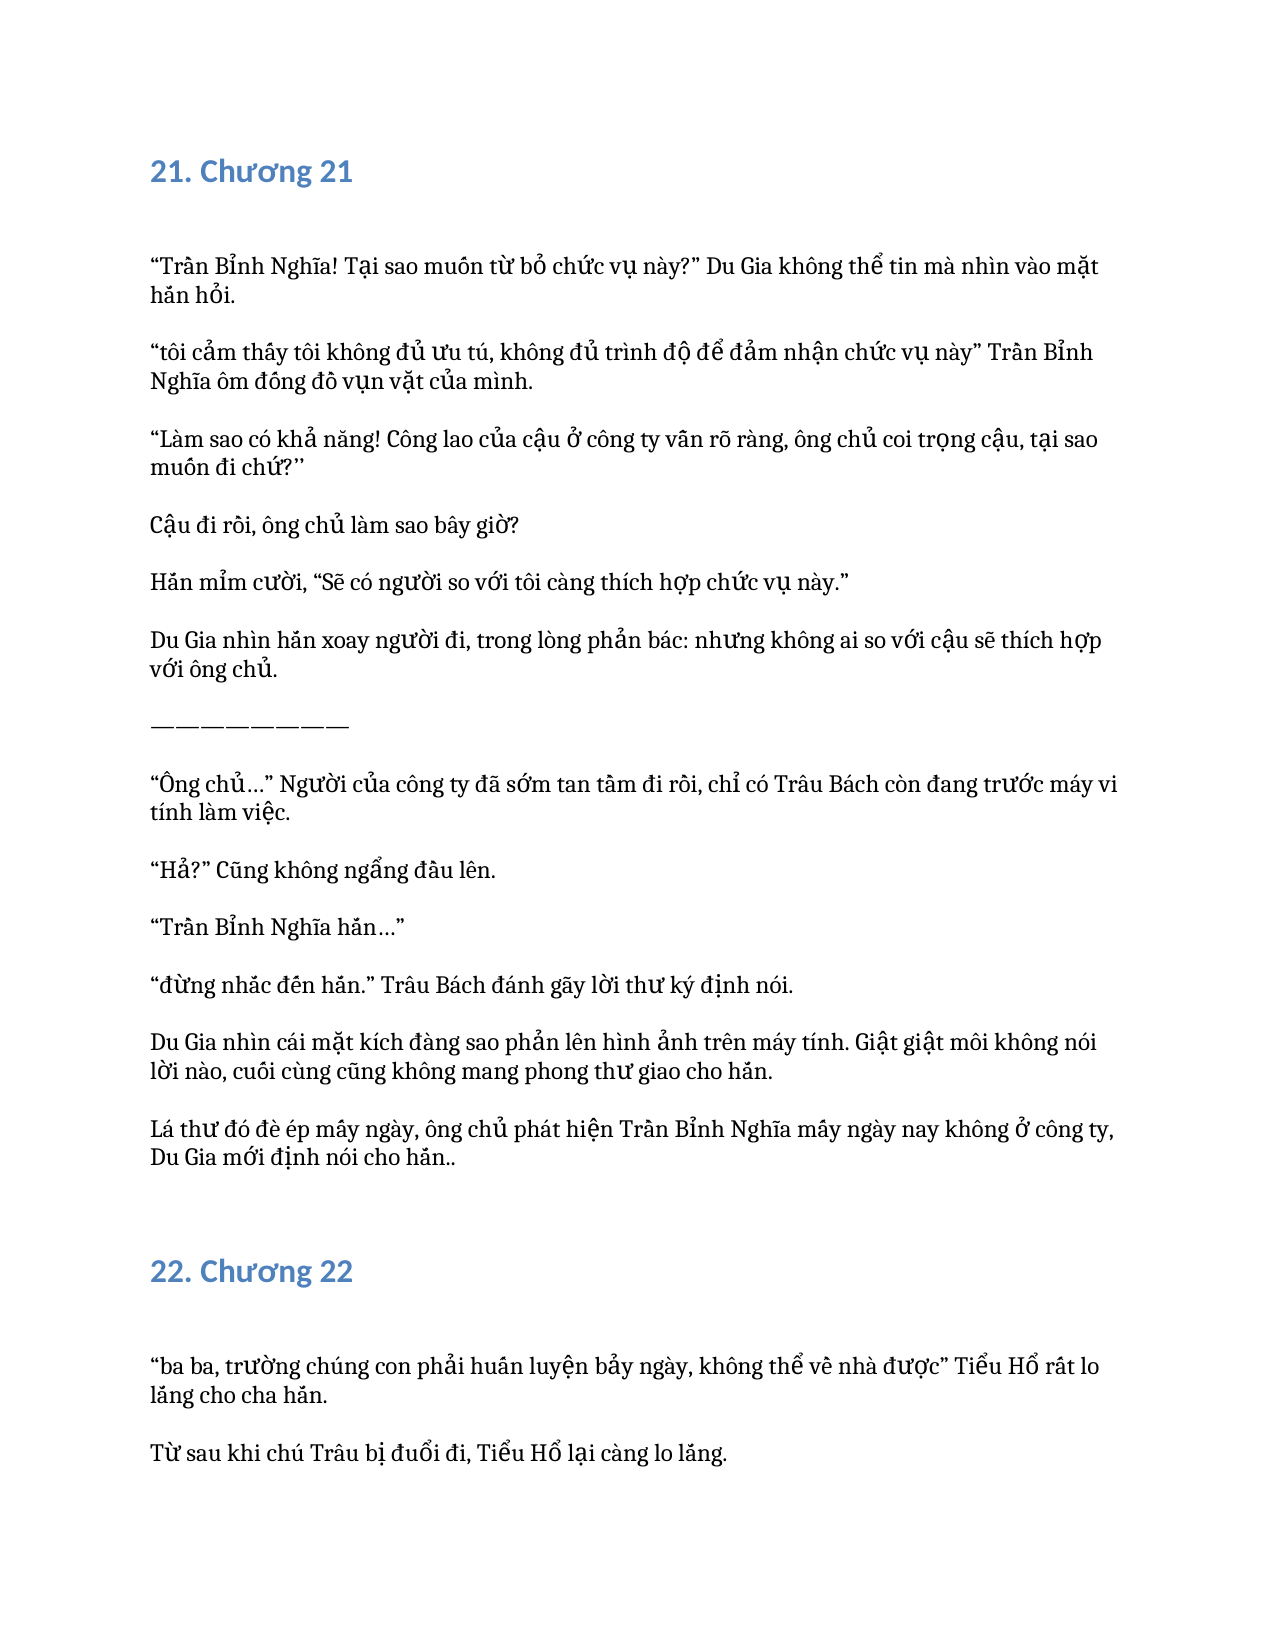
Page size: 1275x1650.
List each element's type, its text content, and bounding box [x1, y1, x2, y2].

subtitle 21. Chương 21 [150, 150, 1125, 191]
text “Trần Bỉnh Nghĩa! Tại sao muốn từ bỏ chức vụ này?” Du Gia không thể tin mà nhìn vào mặt hắn hỏi. “tôi cảm thấy tôi không đủ ưu tú, không đủ trình độ để đảm nhận chức vụ này” Trần Bỉnh Nghĩa ôm đống đồ vụn vặt của mình. “Làm sao có khả năng! Công lao của cậu ở công ty vẫn rõ ràng, ông chủ coi trọng cậu, tại sao muốn đi chứ?’’ Cậu đi rồi, ông chủ làm sao bây giờ? Hắn mỉm cười, “Sẽ có người so với tôi càng thích hợp chức vụ này.” Du Gia nhìn hắn xoay người đi, trong lòng phản bác: nhưng không ai so với cậu sẽ thích hợp với ông chủ. ———————— “Ông chủ…” Người của công ty đã sớm tan tầm đi rồi, chỉ có Trâu Bách còn đang trước máy vi tính làm việc. “Hả?” Cũng không ngẩng đầu lên. “Trần Bỉnh Nghĩa hắn…” “đừng nhắc đến hắn.” Trâu Bách đánh gãy lời thư ký định nói. Du Gia nhìn cái mặt kích đàng sao phản lên hình ảnh trên máy tính. Giật giật môi không nói lời nào, cuối cùng cũng không mang phong thư giao cho hắn. Lá thư đó đè ép mấy ngày, ông chủ phát hiện Trần Bỉnh Nghĩa mấy ngày nay không ở công ty, Du Gia mới định nói cho hắn.. [150, 194, 1125, 1229]
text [150, 1295, 1125, 1496]
subtitle 22. Chương 22 [150, 1250, 1125, 1291]
